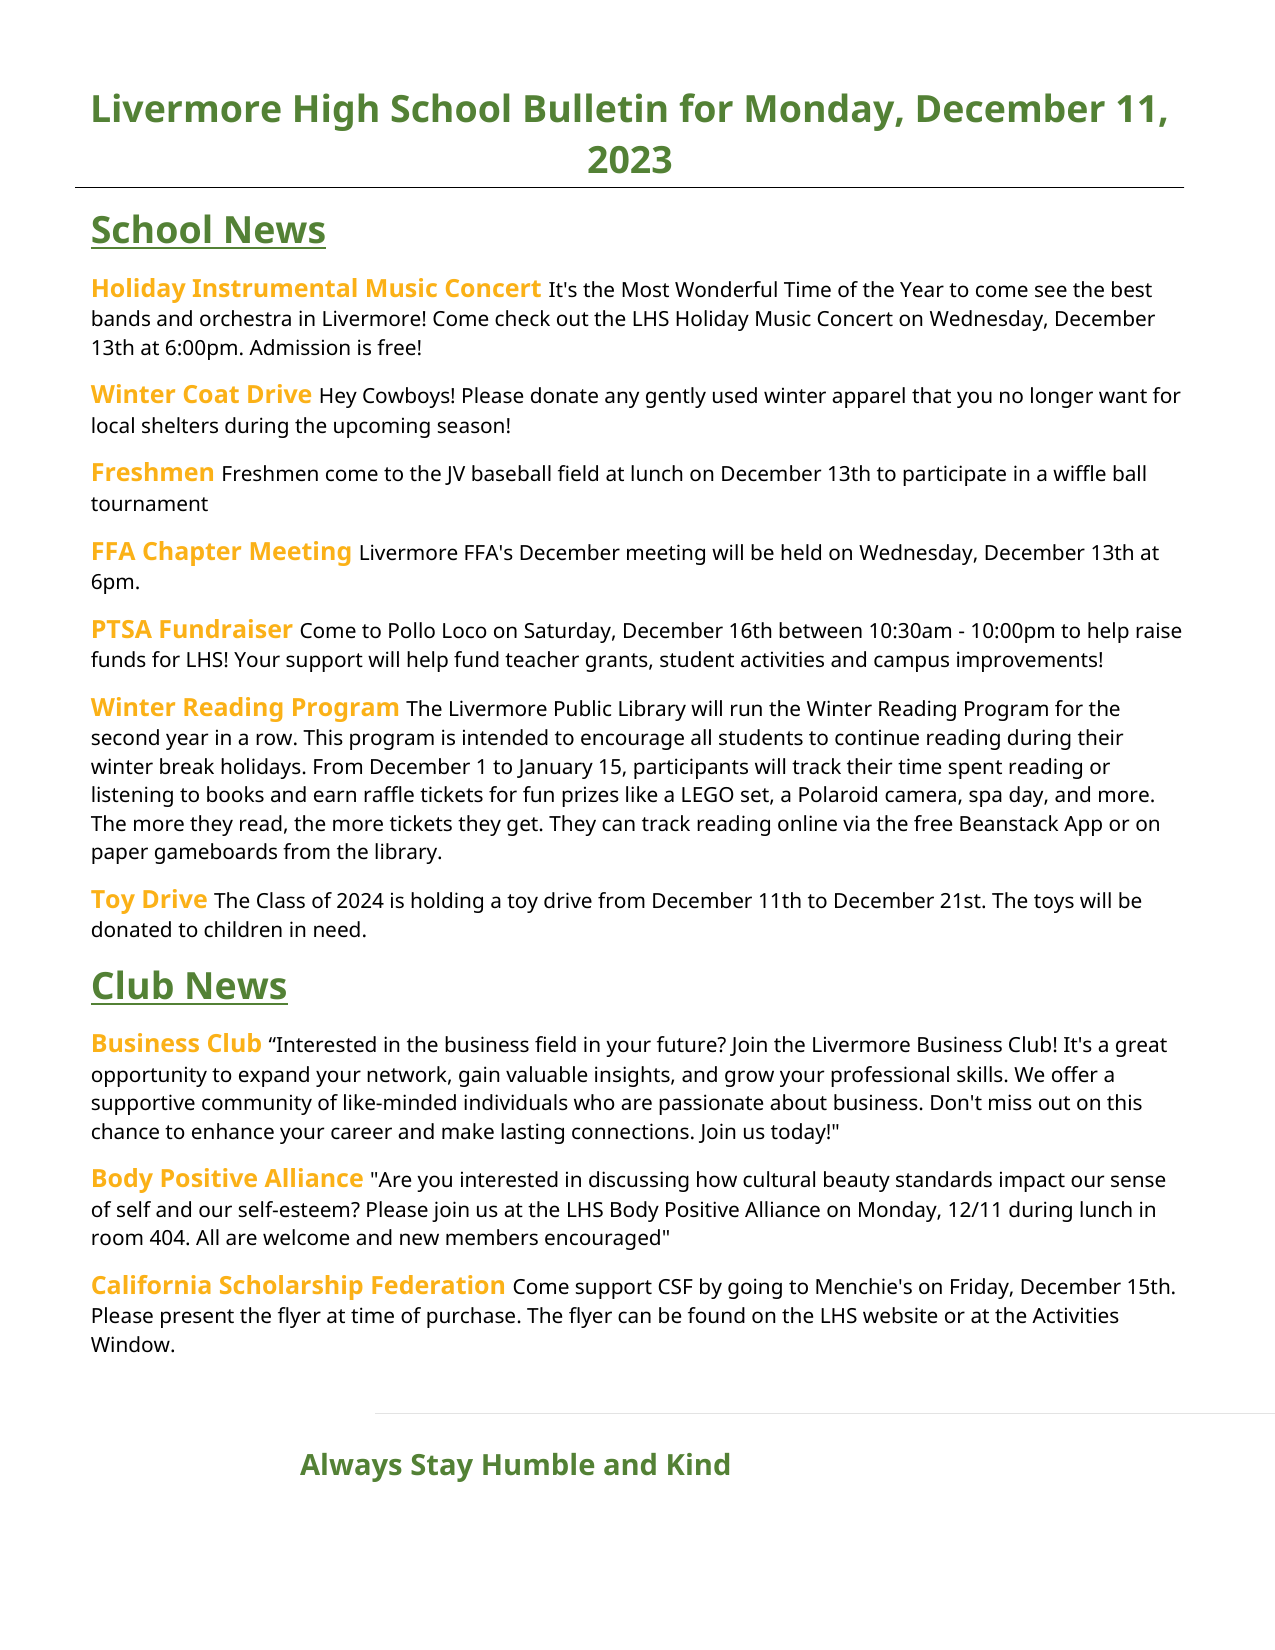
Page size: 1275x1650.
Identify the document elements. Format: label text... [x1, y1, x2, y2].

text Always Stay Humble and Kind [300, 1414, 1200, 1484]
text Freshmen Freshmen come to the JV baseball field at lunch on December 13th to participate in a wiffle ball tournament [91, 455, 1184, 517]
text Holiday Instrumental Music Concert It's the Most Wonderful Time of the Year to come see the best bands and orchestra in Livermore! Come check out the LHS Holiday Music Concert on Wednesday, December 13th at 6:00pm. Admission is free! [91, 270, 1184, 361]
text PTSA Fundraiser Come to Pollo Loco on Saturday, December 16th between 10:30am - 10:00pm to help raise funds for LHS! Your support will help fund teacher grants, student activities and campus improvements! [91, 611, 1184, 674]
text Toy Drive The Class of 2024 is holding a toy drive from December 11th to December 21st. The toys will be donated to children in need. [91, 881, 1184, 944]
text Body Positive Alliance "Are you interested in discussing how cultural beauty standards impact our sense of self and our self-esteem? Please join us at the LHS Body Positive Alliance on Monday, 12/11 during lunch in room 404. All are welcome and new members encouraged" [91, 1161, 1184, 1252]
text Livermore High School Bulletin for Monday, December 11, 2023 [75, 83, 1184, 187]
text Business Club “Interested in the business field in your future? Join the Livermore Business Club! It's a great opportunity to expand your network, gain valuable insights, and grow your professional skills. We offer a supportive community of like-minded individuals who are passionate about business. Don't miss out on this chance to enhance your career and make lasting connections. Join us today!" [91, 1026, 1184, 1145]
text FFA Chapter Meeting Livermore FFA's December meeting will be held on Wednesday, December 13th at 6pm. [91, 533, 1184, 596]
text School News [91, 204, 1184, 255]
text Winter Reading Program The Livermore Public Library will run the Winter Reading Program for the second year in a row. This program is intended to encourage all students to continue reading during their winter break holidays. From December 1 to January 15, participants will track their time spent reading or listening to books and earn raffle tickets for fun prizes like a LEGO set, a Polaroid camera, spa day, and more. The more they read, the more tickets they get. They can track reading online via the free Beanstack App or on paper gameboards from the library. [91, 689, 1184, 866]
text Club News [91, 959, 1184, 1010]
text California Scholarship Federation Come support CSF by going to Menchie's on Friday, December 15th. Please present the flyer at time of purchase. The flyer can be found on the LHS website or at the Activities Window. [91, 1268, 1184, 1358]
text Winter Coat Drive Hey Cowboys! Please donate any gently used winter apparel that you no longer want for local shelters during the upcoming season! [91, 377, 1184, 439]
